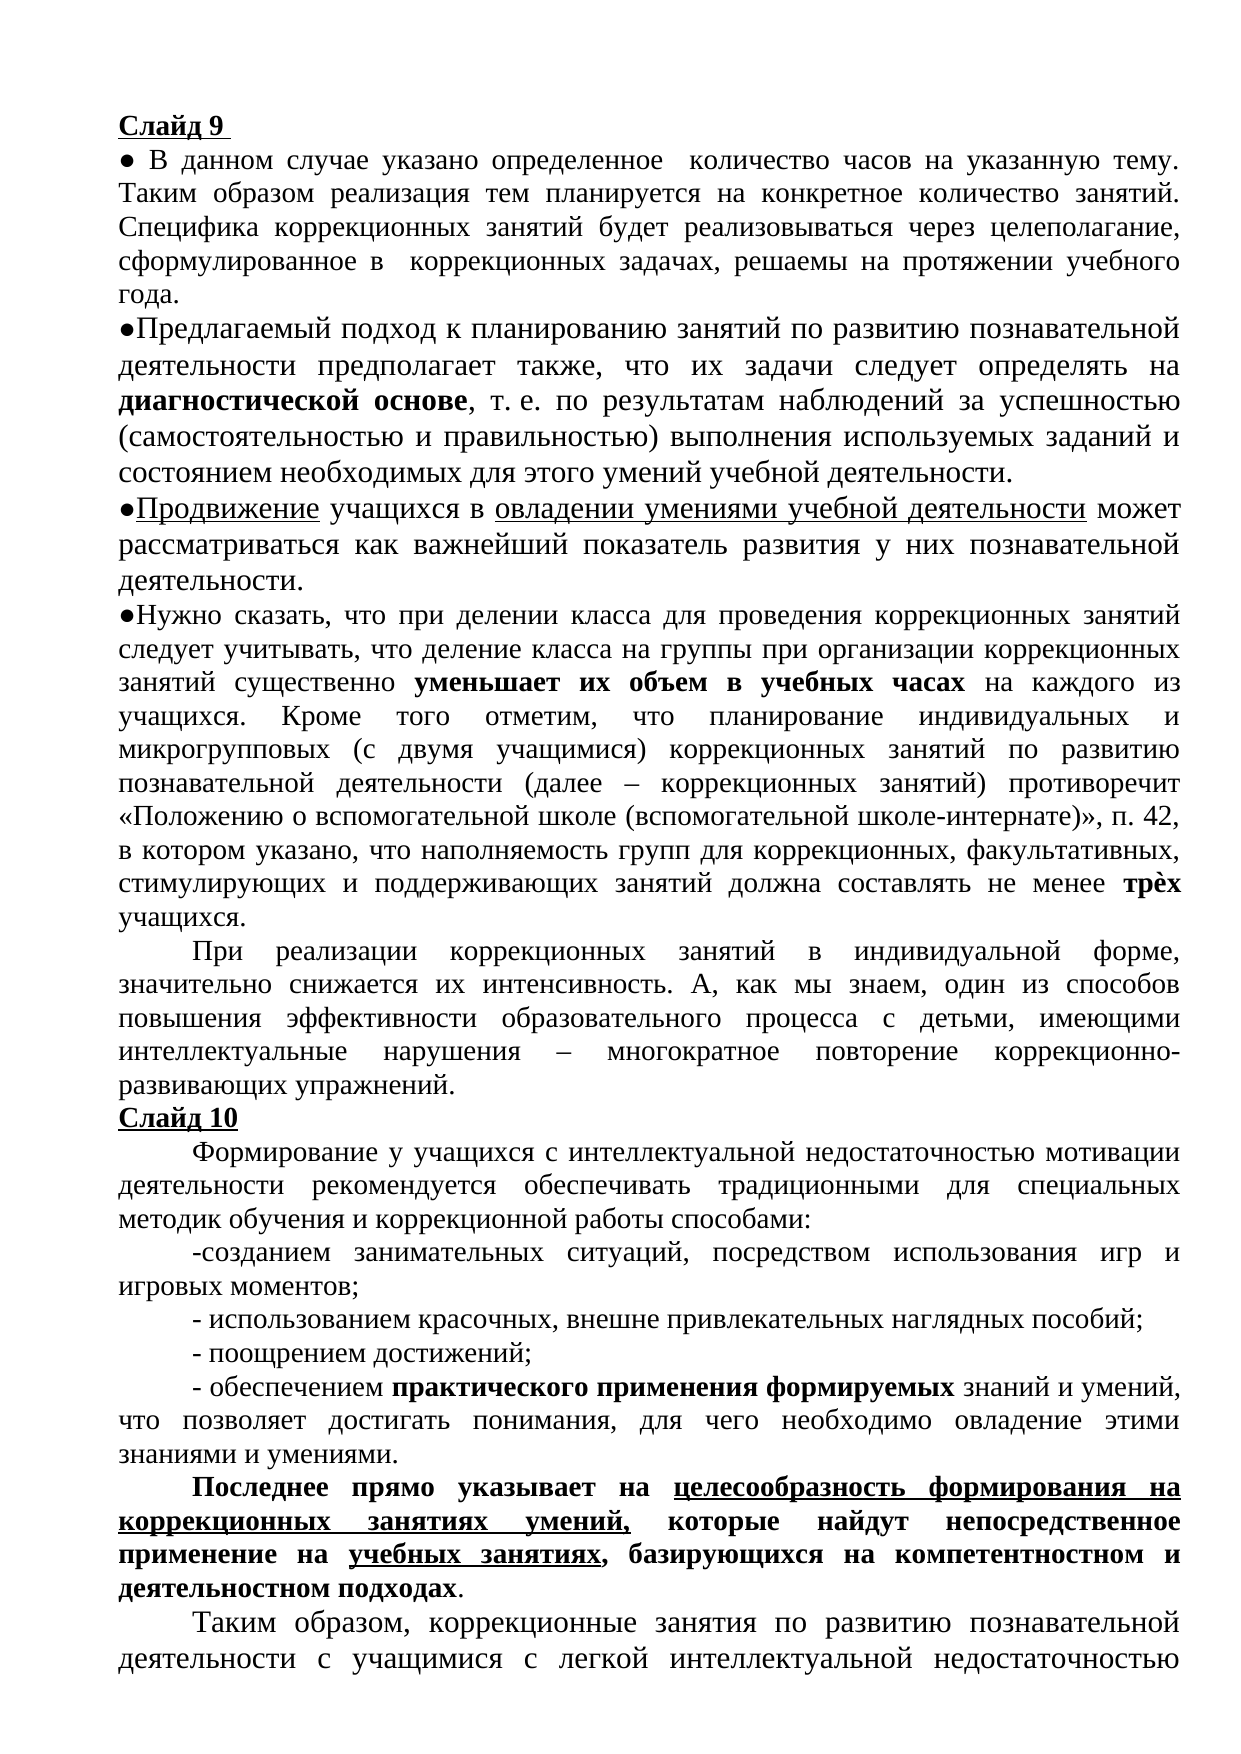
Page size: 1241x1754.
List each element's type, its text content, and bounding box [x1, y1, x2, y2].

text ●Продвижение учащихся в овладении умениями учебной деятельности может рассматриваться как важнейший показатель развития у них познавательной деятельности. [118, 489, 1181, 597]
text Формирование у учащихся с интеллектуальной недостаточностью мотивации деятельности рекомендуется обеспечивать традиционными для специальных методик обучения и коррекционной работы способами: [118, 1134, 1181, 1234]
text При реализации коррекционных занятий в индивидуальной форме, значительно снижается их интенсивность. А, как мы знаем, один из способов повышения эффективности образовательного процесса с детьми, имеющими интеллектуальные нарушения – многократное повторение коррекционно-развивающих упражнений. [118, 933, 1181, 1100]
text Последнее прямо указывает на целесообразность формирования на коррекционных занятиях умений, которые найдут непосредственное применение на учебных занятиях, базирующихся на компетентностном и деятельностном подходах. [118, 1469, 1181, 1603]
text -созданием занимательных ситуаций, посредством использования игр и игровых моментов; [118, 1234, 1181, 1302]
text - поощрением достижений; [118, 1335, 1181, 1369]
text ● В данном случае указано определенное количество часов на указанную тему. Таким образом реализация тем планируется на конкретное количество занятий. Специфика коррекционных занятий будет реализовываться через целеполагание, сформулированное в коррекционных задачах, решаемы на протяжении учебного года. [118, 142, 1181, 310]
text ●Предлагаемый подход к планированию занятий по развитию познавательной деятельности предполагает также, что их задачи следует определять на диагностической основе, т. е. по результатам наблюдений за успешностью (самостоятельностью и правильностью) выполнения используемых заданий и состоянием необходимых для этого умений учебной деятельности. [118, 310, 1181, 489]
text - обеспечением практического применения формируемых знаний и умений, что позволяет достигать понимания, для чего необходимо овладение этими знаниями и умениями. [118, 1369, 1181, 1469]
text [118, 1603, 1181, 1675]
text Слайд 9 [118, 108, 1181, 142]
text ●Нужно сказать, что при делении класса для проведения коррекционных занятий следует учитывать, что деление класса на группы при организации коррекционных занятий существенно уменьшает их объем в учебных часах на каждого из учащихся. Кроме того отметим, что планирование индивидуальных и микрогрупповых (с двумя учащимися) коррекционных занятий по развитию познавательной деятельности (далее – коррекционных занятий) противоречит «Положению о вспомогательной школе (вспомогательной школе-интернате)», п. 42, в котором указано, что наполняемость групп для коррекционных, факультативных, стимулирующих и поддерживающих занятий должна составлять не менее трѐх учащихся. [118, 597, 1181, 933]
text Слайд 10 [118, 1100, 1181, 1134]
text - использованием красочных, внешне привлекательных наглядных пособий; [118, 1302, 1181, 1335]
